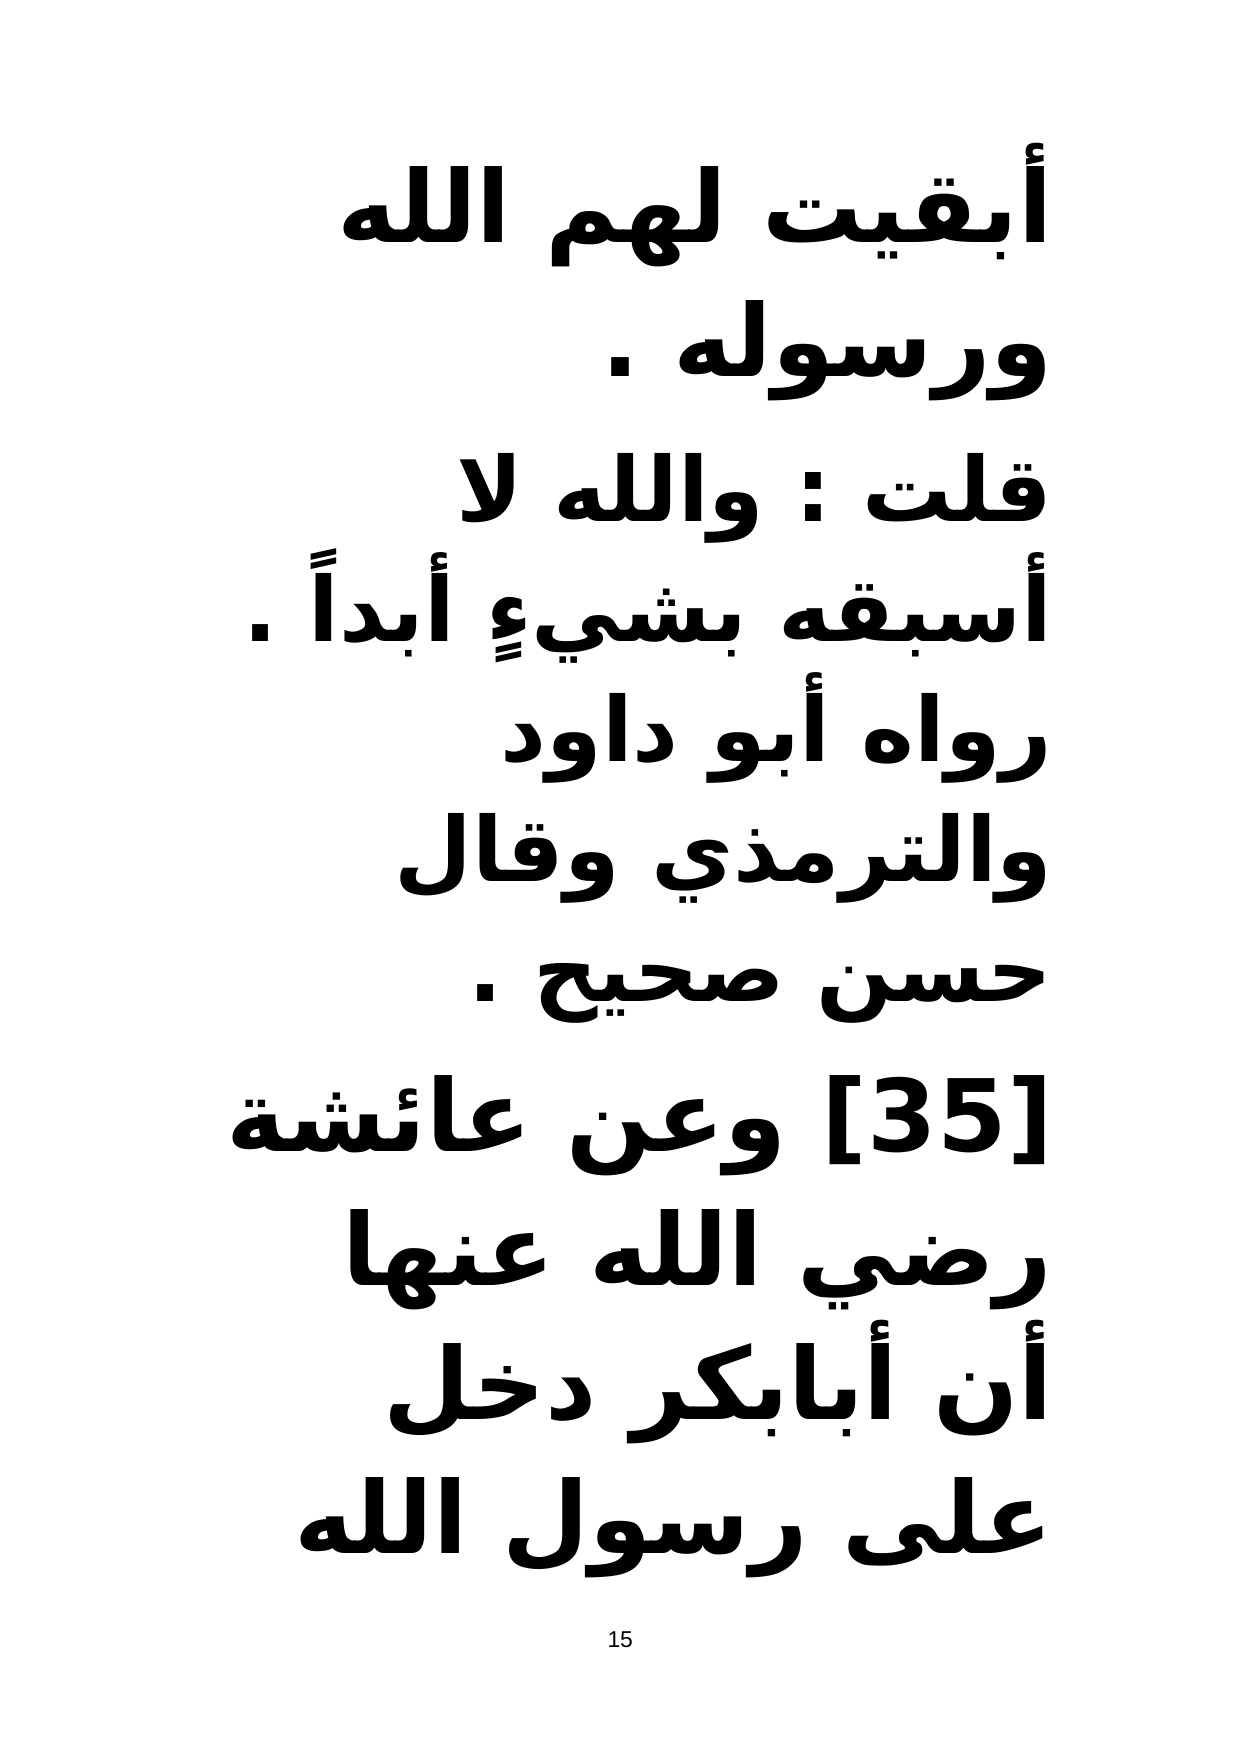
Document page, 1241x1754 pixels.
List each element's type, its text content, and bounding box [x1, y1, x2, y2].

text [187, 150, 1053, 400]
text قلت : والله لا أسبقه بشيءٍ أبداً . رواه أبو داود والترمذي وقال حسن صحيح . [187, 438, 1053, 1022]
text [187, 1059, 1053, 1577]
